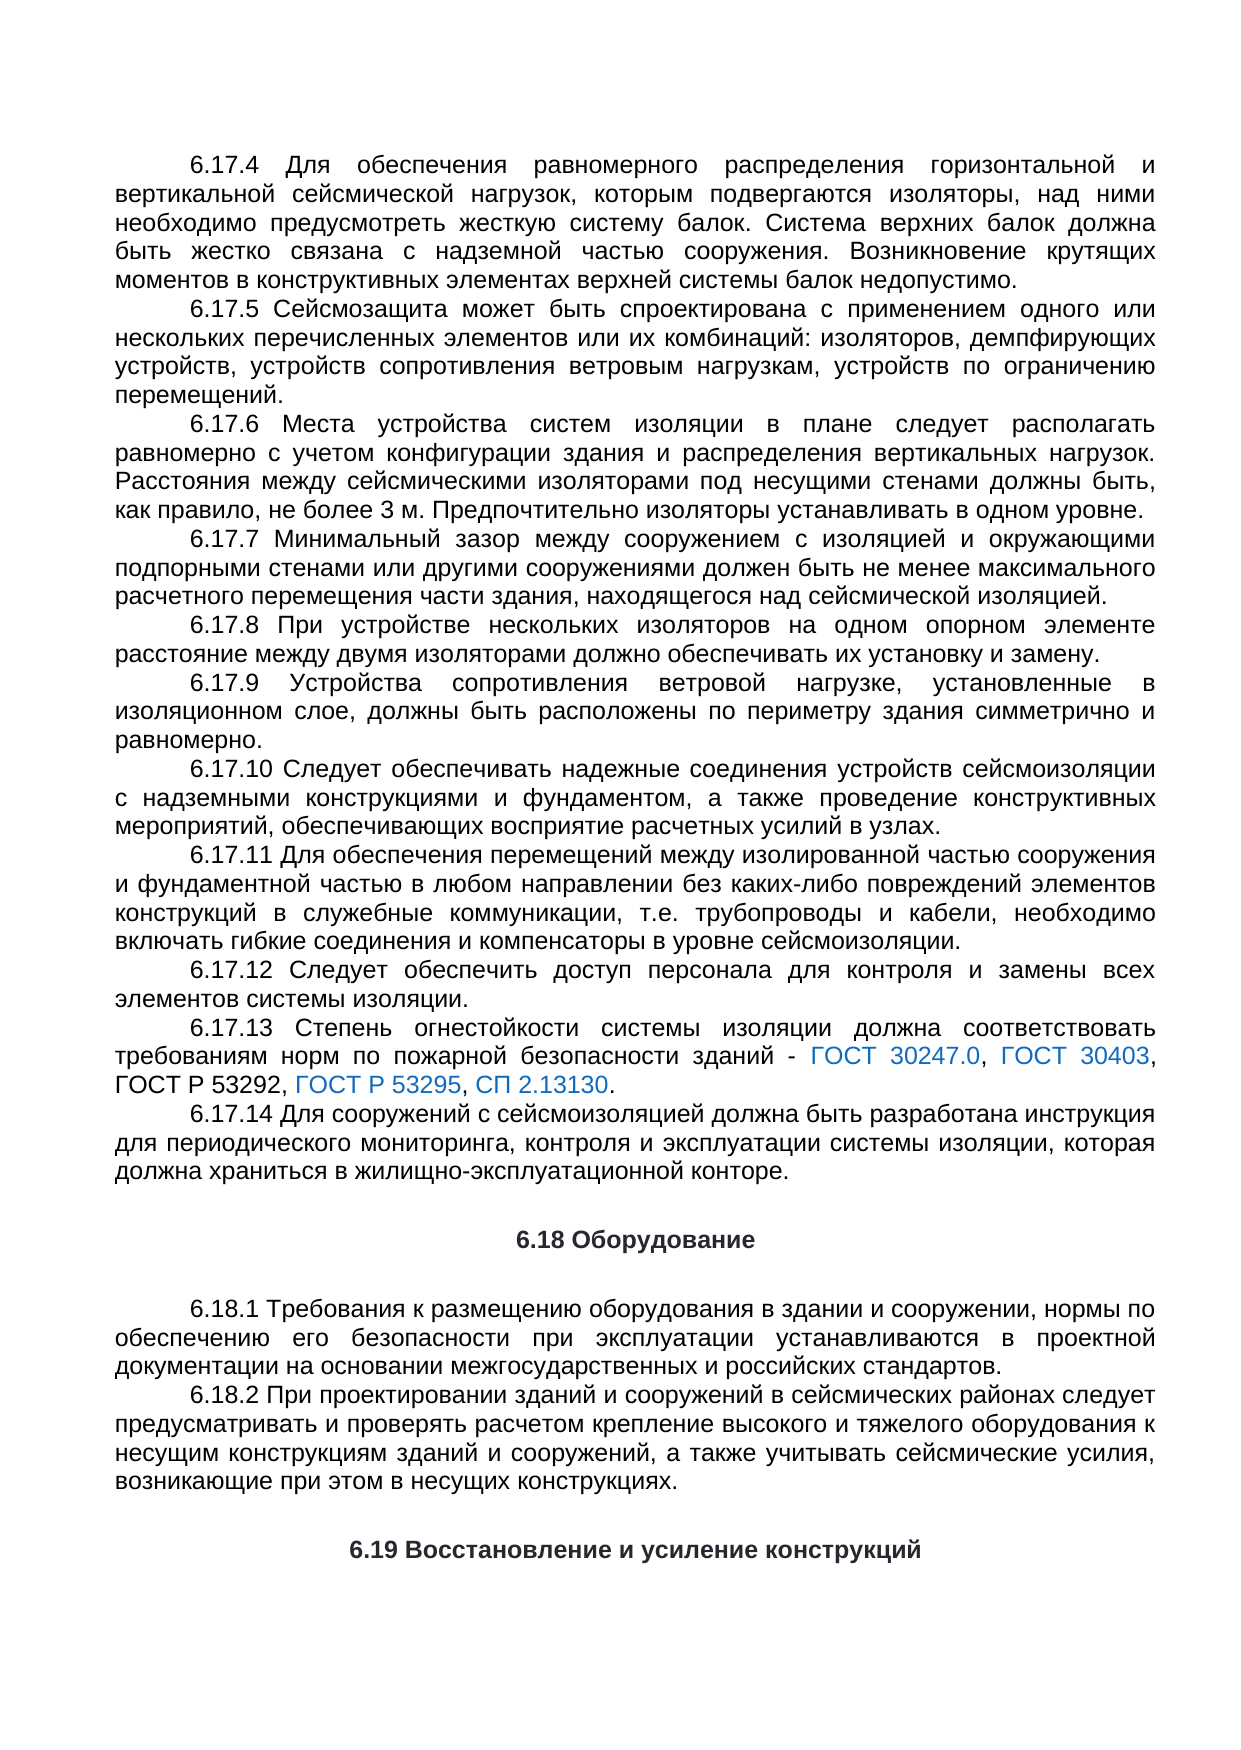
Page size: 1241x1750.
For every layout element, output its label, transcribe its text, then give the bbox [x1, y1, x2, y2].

text 6.17.7 Минимальный зазор между сооружением с изоляцией и окружающими подпорными стенами или другими сооружениями должен быть не менее максимального расчетного перемещения части здания, находящегося над сейсмической изоляцией. [114, 524, 1157, 610]
text 6.17.10 Следует обеспечивать надежные соединения устройств сейсмоизоляции с надземными конструкциями и фундаментом, а также проведение конструктивных мероприятий, обеспечивающих восприятие расчетных усилий в узлах. [114, 754, 1157, 840]
text 6.17.5 Сейсмозащита может быть спроектирована с применением одного или нескольких перечисленных элементов или их комбинаций: изоляторов, демпфирующих устройств, устройств сопротивления ветровым нагрузкам, устройств по ограничению перемещений. [114, 294, 1157, 409]
text 6.17.12 Следует обеспечить доступ персонала для контроля и замены всех элементов системы изоляции. [114, 955, 1157, 1012]
text 6.17.14 Для сооружений с сейсмоизоляцией должна быть разработана инструкция для периодического мониторинга, контроля и эксплуатации системы изоляции, которая должна храниться в жилищно-эксплуатационной конторе. [114, 1099, 1157, 1185]
text 6.18.1 Требования к размещению оборудования в здании и сооружении, нормы по обеспечению его безопасности при эксплуатации устанавливаются в проектной документации на основании межгосударственных и российских стандартов. [114, 1294, 1157, 1380]
text 6.17.4 Для обеспечения равномерного распределения горизонтальной и вертикальной сейсмической нагрузок, которым подвергаются изоляторы, над ними необходимо предусмотреть жесткую систему балок. Система верхних балок должна быть жестко связана с надземной частью сооружения. Возникновение крутящих моментов в конструктивных элементах верхней системы балок недопустимо. [114, 150, 1157, 294]
text 6.18.2 При проектировании зданий и сооружений в сейсмических районах следует предусматривать и проверять расчетом крепление высокого и тяжелого оборудования к несущим конструкциям зданий и сооружений, а также учитывать сейсмические усилия, возникающие при этом в несущих конструкциях. [114, 1380, 1157, 1495]
subtitle 6.19 Восстановление и усиление конструкций [114, 1535, 1157, 1564]
text 6.17.9 Устройства сопротивления ветровой нагрузке, установленные в изоляционном слое, должны быть расположены по периметру здания симметрично и равномерно. [114, 667, 1157, 754]
subtitle 6.18 Оборудование [114, 1225, 1157, 1254]
text 6.17.8 При устройстве нескольких изоляторов на одном опорном элементе расстояние между двумя изоляторами должно обеспечивать их установку и замену. [114, 610, 1157, 667]
text 6.17.11 Для обеспечения перемещений между изолированной частью сооружения и фундаментной частью в любом направлении без каких-либо повреждений элементов конструкций в служебные коммуникации, т.е. трубопроводы и кабели, необходимо включать гибкие соединения и компенсаторы в уровне сейсмоизоляции. [114, 840, 1157, 955]
text 6.17.13 Степень огнестойкости системы изоляции должна соответствовать требованиям норм по пожарной безопасности зданий - ГОСТ 30247.0, ГОСТ 30403, ГОСТ Р 53292, ГОСТ Р 53295, СП 2.13130. [114, 1012, 1157, 1099]
text 6.17.6 Места устройства систем изоляции в плане следует располагать равномерно с учетом конфигурации здания и распределения вертикальных нагрузок. Расстояния между сейсмическими изоляторами под несущими стенами должны быть, как правило, не более 3 м. Предпочтительно изоляторы устанавливать в одном уровне. [114, 409, 1157, 524]
